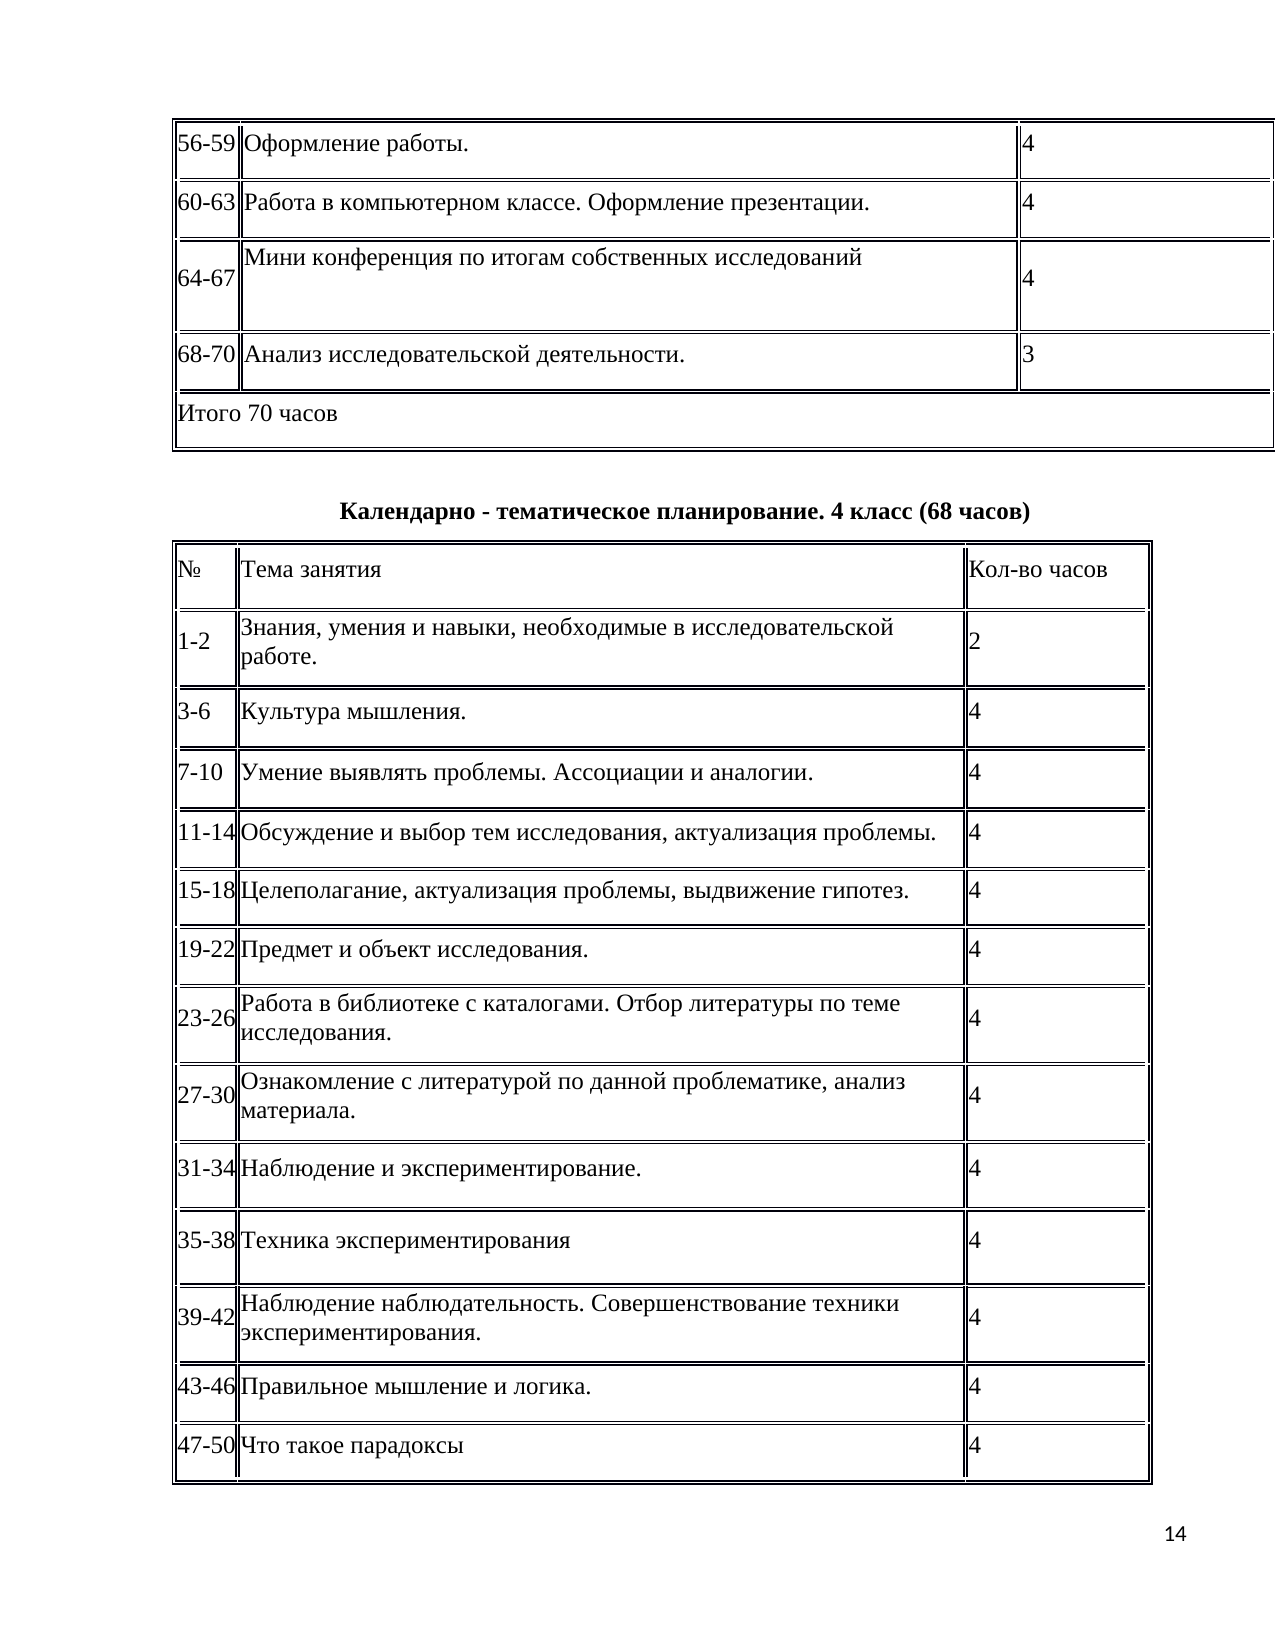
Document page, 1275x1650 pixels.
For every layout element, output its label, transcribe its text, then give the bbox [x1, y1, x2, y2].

table_cell 4 [965, 1361, 1151, 1421]
table_cell 43-46 [174, 1361, 237, 1421]
table_cell 4 [965, 866, 1151, 924]
table_cell Мини конференция по итогам собственных исследований [243, 242, 1016, 329]
table_cell 3-6 [174, 685, 237, 746]
table_cell 27-30 [174, 1061, 237, 1139]
table_header Кол-во часов [965, 542, 1151, 607]
table_cell 60-63 [174, 178, 241, 237]
table_cell 4 [965, 807, 1151, 866]
text Календарно - тематическое планирование. 4 класс (68 часов) [177, 496, 1186, 524]
table_header Тема занятия [238, 545, 965, 607]
table_cell 15-18 [174, 866, 237, 924]
table_cell 2 [965, 608, 1151, 685]
table_cell 4 [1019, 122, 1273, 177]
table_cell Культура мышления. [240, 690, 963, 746]
table_cell 39-42 [174, 1283, 237, 1361]
table_cell Обсуждение и выбор тем исследования, актуализация проблемы. [240, 812, 963, 866]
table_cell Работа в библиотеке с каталогами. Отбор литературы по теме исследования. [240, 988, 963, 1061]
table_cell 7-10 [174, 746, 237, 807]
table_cell 4 [965, 746, 1151, 807]
table_cell 3 [1019, 330, 1275, 389]
table_cell 4 [965, 1421, 1151, 1480]
table_cell 56-59 [174, 120, 241, 177]
table_cell 4 [1019, 237, 1275, 329]
table_cell Оформление работы. [241, 120, 1019, 177]
table_cell Знания, умения и навыки, необходимые в исследовательской работе. [240, 612, 963, 685]
table_cell Анализ исследовательской деятельности. [243, 334, 1016, 389]
table_cell Наблюдение наблюдательность. Совершенствование техники экспериментирования. [240, 1288, 963, 1361]
table_cell 64-67 [174, 237, 241, 329]
table_cell 4 [965, 1061, 1151, 1139]
table_cell 4 [1019, 178, 1275, 237]
table_cell 4 [965, 1283, 1151, 1361]
table_cell Работа в компьютерном классе. Оформление презентации. [243, 182, 1016, 237]
table_cell 68-70 [174, 330, 241, 389]
table_cell 4 [965, 984, 1151, 1061]
table_cell 1-2 [174, 608, 237, 685]
table_cell Техника экспериментирования [240, 1212, 963, 1283]
table_cell Умение выявлять проблемы. Ассоциации и аналогии. [240, 751, 963, 807]
table_cell 4 [965, 685, 1151, 746]
table_cell 19-22 [174, 924, 237, 984]
table_cell 4 [965, 1207, 1151, 1283]
table_cell Целеполагание, актуализация проблемы, выдвижение гипотез. [240, 871, 963, 924]
table_cell 47-50 [174, 1421, 237, 1480]
table_cell Правильное мышление и логика. [240, 1366, 963, 1421]
table_cell 23-26 [174, 984, 237, 1061]
table_cell Что такое парадоксы [238, 1425, 965, 1480]
table_cell 11-14 [174, 807, 237, 866]
table_header № [177, 545, 237, 607]
table_cell Ознакомление с литературой по данной проблематике, анализ материала. [240, 1066, 963, 1139]
table_cell 31-34 [174, 1140, 237, 1207]
table_cell Предмет и объект исследования. [240, 929, 963, 984]
table_cell 4 [965, 924, 1151, 984]
table_cell Наблюдение и экспериментирование. [240, 1144, 963, 1207]
table_cell 4 [965, 1140, 1151, 1207]
table_cell Итого 70 часов [174, 389, 1275, 447]
table_cell 35-38 [174, 1207, 237, 1283]
